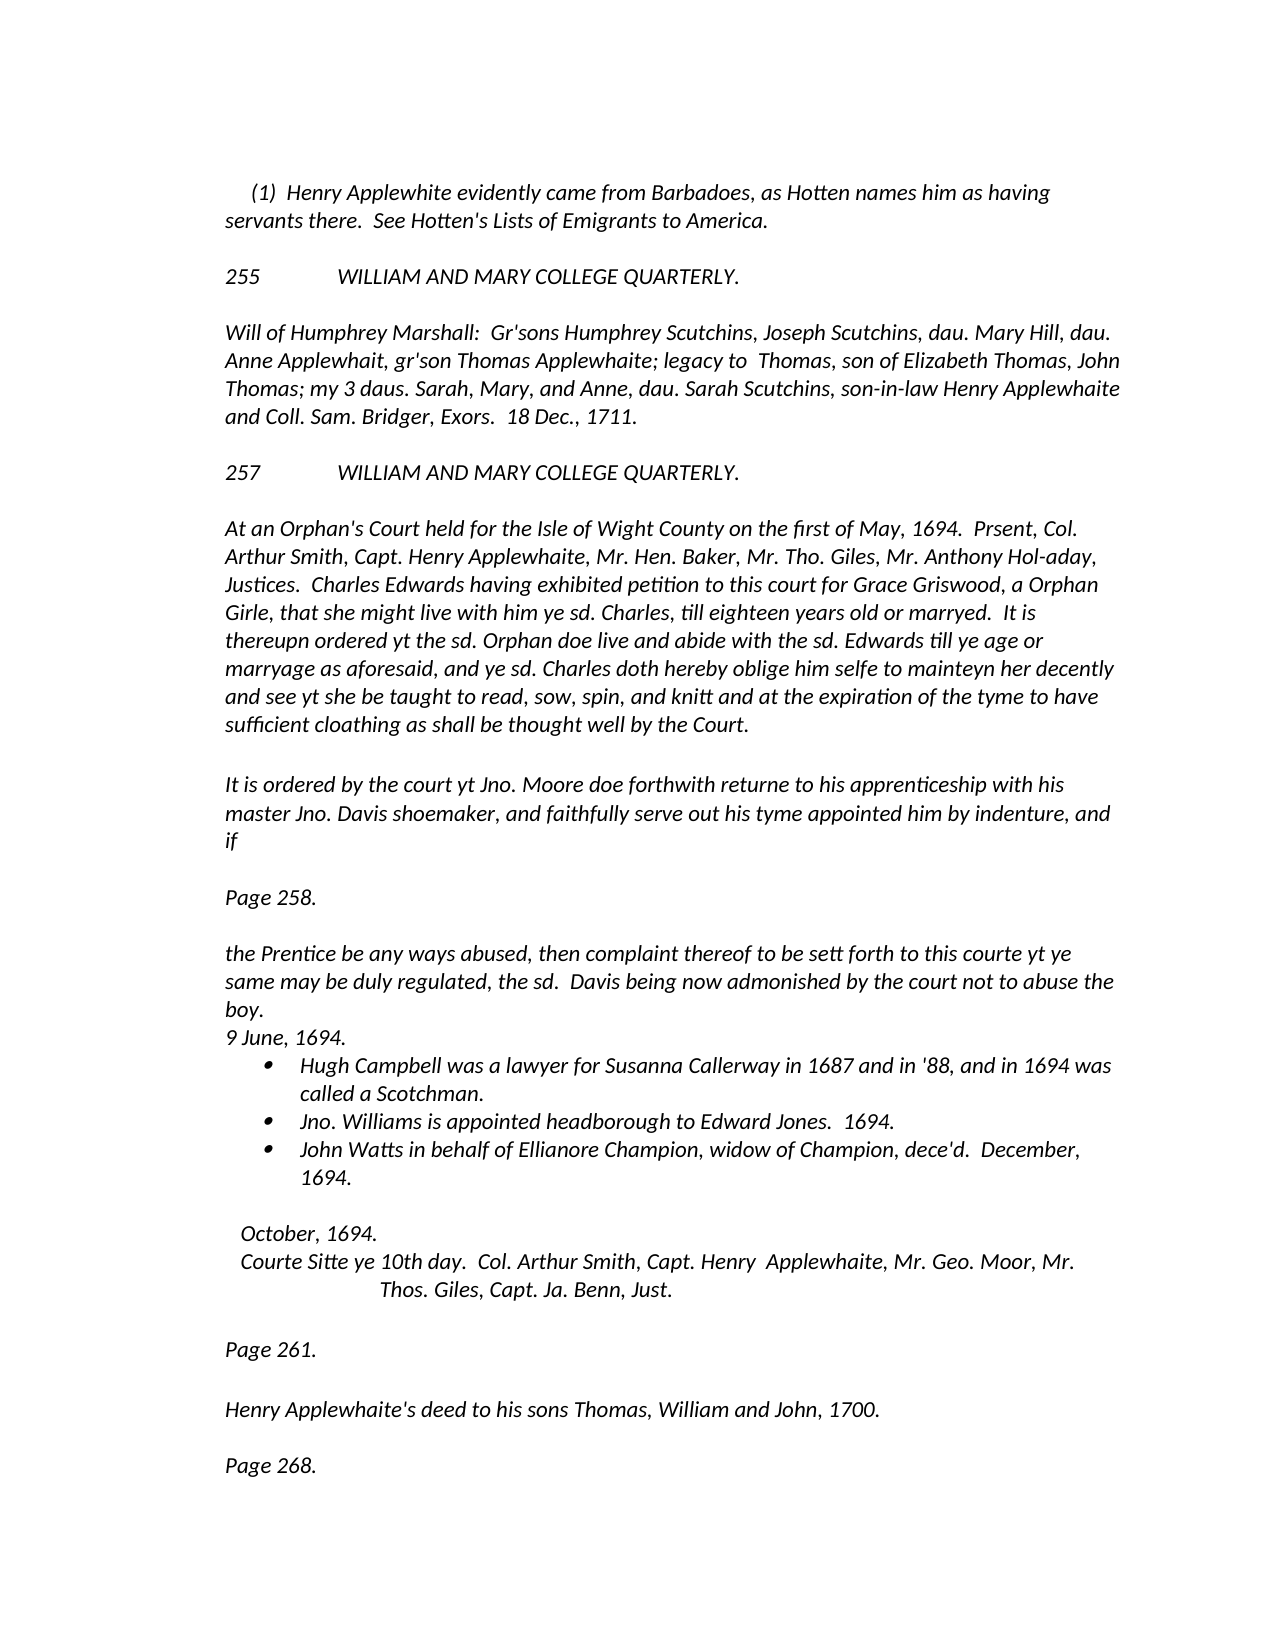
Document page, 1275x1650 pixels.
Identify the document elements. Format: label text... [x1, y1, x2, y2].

text Page 261. [225, 1335, 1125, 1363]
text 9 June, 1694. [225, 1023, 1125, 1051]
text At an Orphan's Court held for the Isle of Wight County on the first of May, 1694. Prsent, Col. Arthur Smith, Capt. Henry Applewhaite, Mr. Hen. Baker, Mr. Tho. Giles, Mr. Anthony Hol-aday, Justices. Charles Edwards having exhibited petition to this court for Grace Griswood, a Orphan Girle, that she might live with him ye sd. Charles, till eighteen years old or marryed. It is thereupn ordered yt the sd. Orphan doe live and abide with the sd. Edwards till ye age or marryage as aforesaid, and ye sd. Charles doth hereby oblige him selfe to mainteyn her decently and see yt she be taught to read, sow, spin, and knitt and at the expiration of the tyme to have sufficient cloathing as shall be thought well by the Court. [225, 514, 1125, 738]
text 257 WILLIAM AND MARY COLLEGE QUARTERLY. [225, 458, 1125, 486]
text Thos. Giles, Capt. Ja. Benn, Just. [225, 1275, 1125, 1303]
text the Prentice be any ways abused, then complaint thereof to be sett forth to this courte yt ye same may be duly regulated, the sd. Davis being now admonished by the court not to abuse the boy. [225, 939, 1125, 1023]
text October, 1694. [225, 1219, 1125, 1247]
text Page 268. [225, 1451, 1125, 1479]
list John Watts in behalf of Ellianore Champion, widow of Champion, dece'd. December, 1694. [262, 1135, 1125, 1191]
text Courte Sitte ye 10th day. Col. Arthur Smith, Capt. Henry Applewhaite, Mr. Geo. Moor, Mr. [225, 1247, 1125, 1275]
text Page 258. [225, 883, 1125, 911]
text 255 WILLIAM AND MARY COLLEGE QUARTERLY. [225, 262, 1125, 290]
text It is ordered by the court yt Jno. Moore doe forthwith returne to his apprenticeship with his master Jno. Davis shoemaker, and faithfully serve out his tyme appointed him by indenture, and if [225, 771, 1125, 855]
list Hugh Campbell was a lawyer for Susanna Callerway in 1687 and in '88, and in 1694 was called a Scotchman. [262, 1051, 1125, 1107]
list Jno. Williams is appointed headborough to Edward Jones. 1694. [262, 1107, 1125, 1135]
text (1) Henry Applewhite evidently came from Barbadoes, as Hotten names him as having servants there. See Hotten's Lists of Emigrants to America. [225, 178, 1125, 234]
text Will of Humphrey Marshall: Gr'sons Humphrey Scutchins, Joseph Scutchins, dau. Mary Hill, dau. Anne Applewhait, gr'son Thomas Applewhaite; legacy to Thomas, son of Elizabeth Thomas, John Thomas; my 3 daus. Sarah, Mary, and Anne, dau. Sarah Scutchins, son-in-law Henry Applewhaite and Coll. Sam. Bridger, Exors. 18 Dec., 1711. [225, 318, 1125, 430]
text Henry Applewhaite's deed to his sons Thomas, William and John, 1700. [225, 1395, 1125, 1423]
